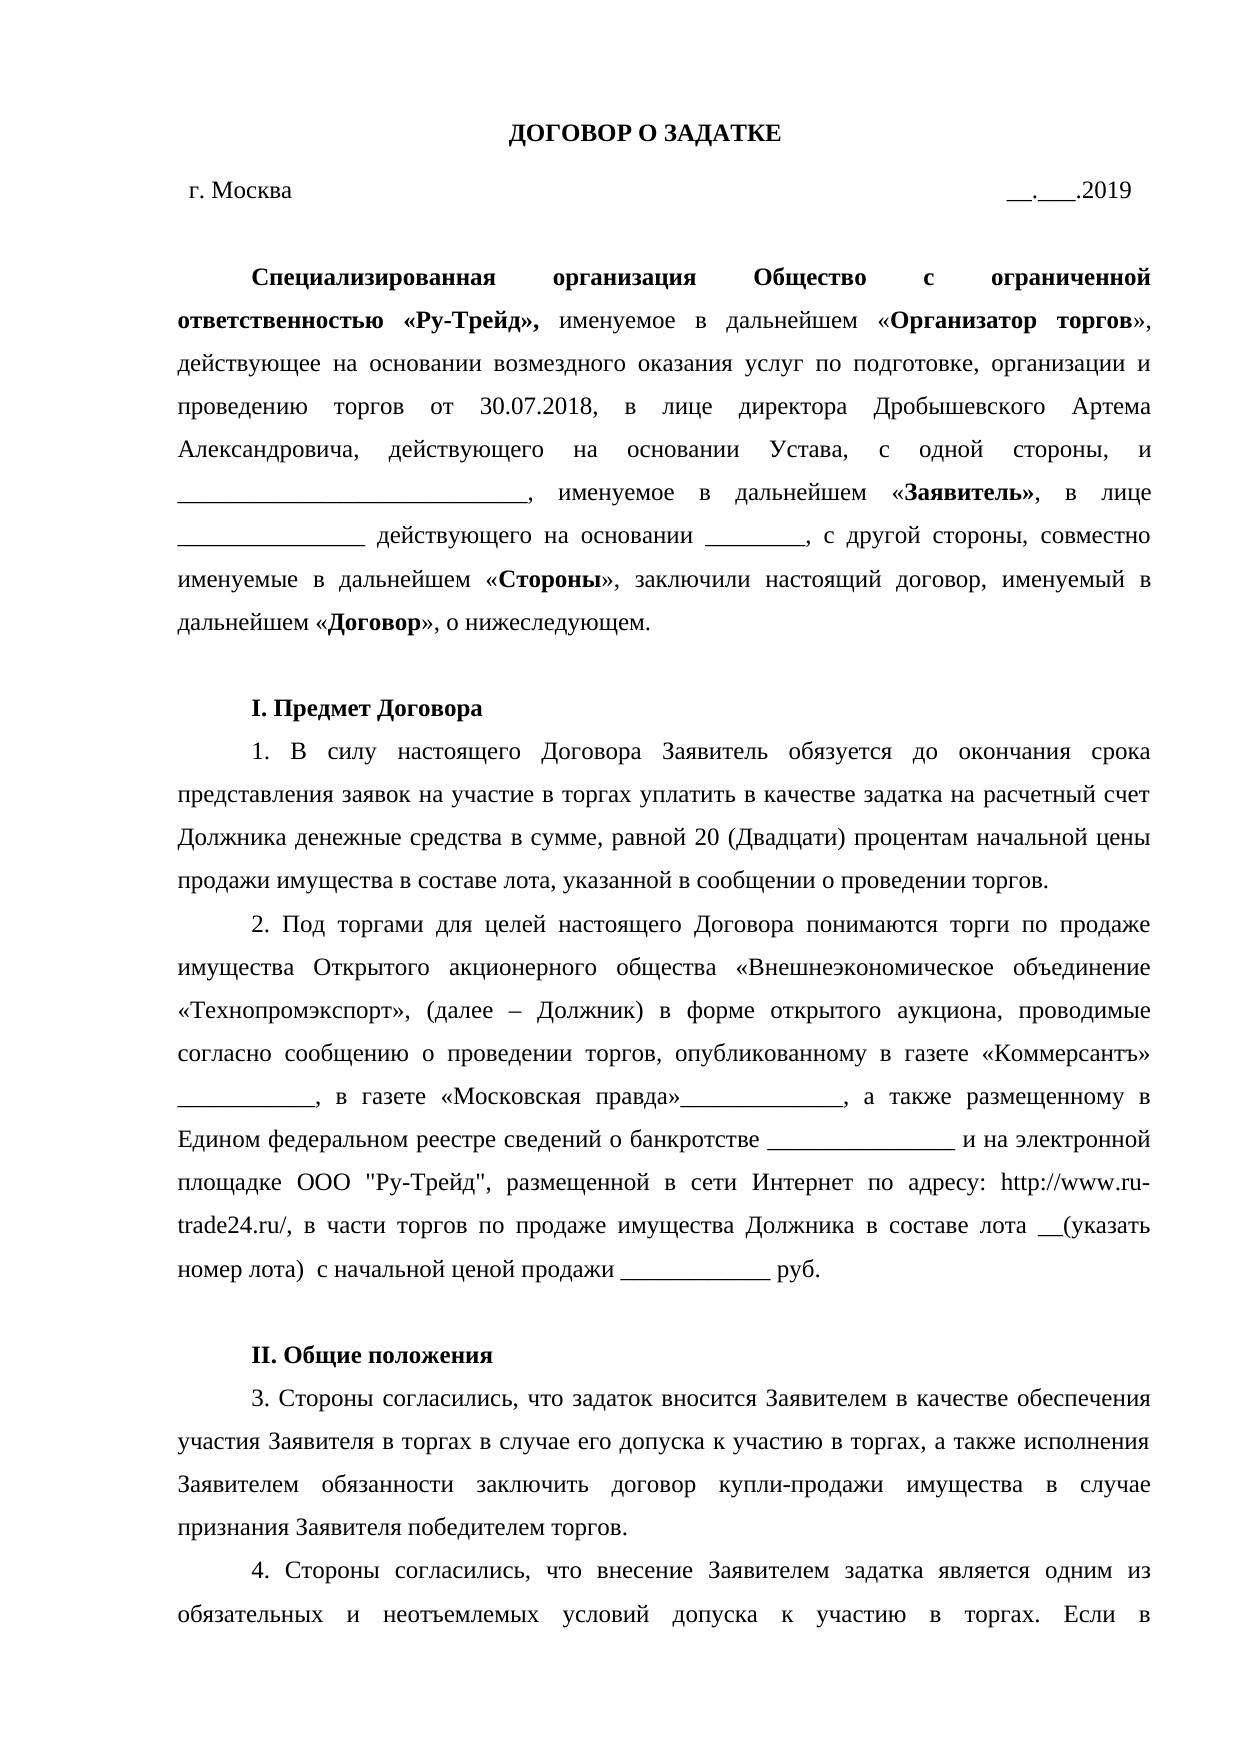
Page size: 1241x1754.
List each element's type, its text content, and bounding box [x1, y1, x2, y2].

text Специализированная организация Общество с ограниченной ответственностью «Ру-Трейд», именуемое в дальнейшем «Организатор торгов», действующее на основании возмездного оказания услуг по подготовке, организации и проведению торгов от 30.07.2018, в лице директора Дробышевского Артема Александровича, действующего на основании Устава, с одной стороны, и ____________________________, именуемое в дальнейшем «Заявитель», в лице _______________ действующего на основании ________, с другой стороны, совместно именуемые в дальнейшем «Стороны», заключили настоящий договор, именуемый в дальнейшем «Договор», о нижеследующем. [177, 262, 1152, 636]
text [177, 1556, 1152, 1627]
text 2. Под торгами для целей настоящего Договора понимаются торги по продаже имущества Открытого акционерного общества «Внешнеэкономическое объединение «Технопромэкспорт», (далее – Должник) в форме открытого аукциона, проводимые согласно сообщению о проведении торгов, опубликованному в газете «Коммерсантъ» ___________, в газете «Московская правда»_____________, а также размещенному в Едином федеральном реестре сведений о банкротстве _______________ и на электронной площадке ООО "Ру-Трейд", размещенной в сети Интернет по адресу: http://www.ru-trade24.ru/, в части торгов по продаже имущества Должника в составе лота __(указать номер лота) с начальной ценой продажи ____________ руб. [177, 909, 1152, 1282]
text 1. В силу настоящего Договора Заявитель обязуется до окончания срока представления заявок на участие в торгах уплатить в качестве задатка на расчетный счет Должника денежные средства в сумме, равной 20 (Двадцати) процентам начальной цены продажи имущества в составе лота, указанной в сообщении о проведении торгов. [177, 736, 1152, 894]
table_header __.___.2019 [664, 176, 1152, 204]
title ДОГОВОР О ЗАДАТКЕ [177, 118, 1113, 147]
text II. Общие положения [177, 1340, 1152, 1369]
table_header г. Москва [177, 176, 664, 204]
text 3. Стороны согласились, что задаток вносится Заявителем в качестве обеспечения участия Заявителя в торгах в случае его допуска к участию в торгах, а также исполнения Заявителем обязанности заключить договор купли-продажи имущества в случае признания Заявителя победителем торгов. [177, 1383, 1152, 1541]
text I. Предмет Договора [177, 693, 1113, 722]
